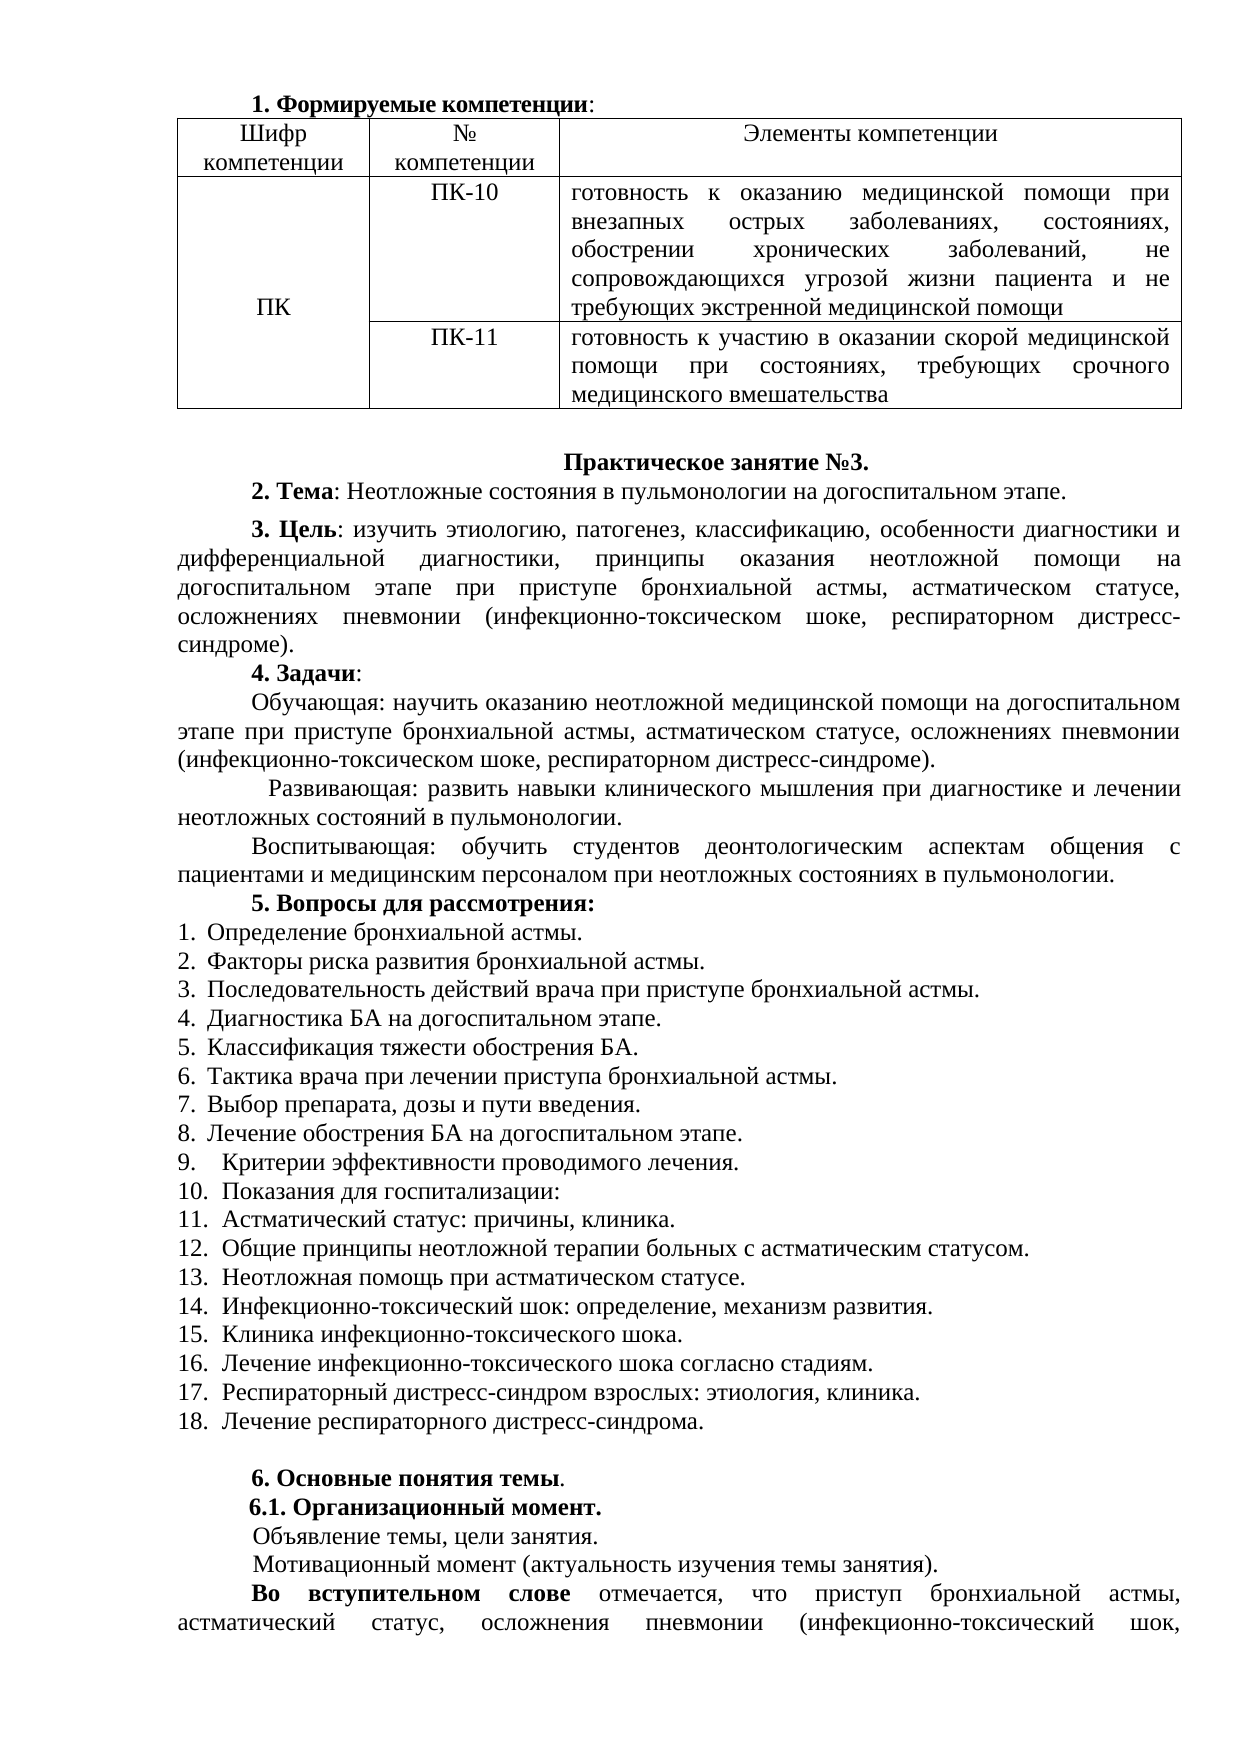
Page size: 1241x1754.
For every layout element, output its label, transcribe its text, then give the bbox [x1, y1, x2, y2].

table_cell ПК-11 [370, 322, 559, 408]
text Объявление темы, цели занятия. [177, 1521, 1181, 1549]
text 6.1. Организационный момент. [177, 1492, 1181, 1521]
text 4. Задачи: [177, 658, 1181, 687]
list Выбор препарата, дозы и пути введения. [177, 1089, 1181, 1118]
list Лечение респираторного дистресс-синдрома. [177, 1406, 1181, 1434]
list Тактика врача при лечении приступа бронхиальной астмы. [177, 1061, 1181, 1089]
text 2. Тема: Неотложные состояния в пульмонологии на догоспитальном этапе. [177, 476, 1181, 505]
list Астматический статус: причины, клиника. [177, 1204, 1181, 1233]
text Практическое занятие №3. [177, 447, 1181, 476]
text Воспитывающая: обучить студентов деонтологическим аспектам общения с пациентами и медицинским персоналом при неотложных состояниях в пульмонологии. [177, 831, 1181, 888]
table_header Элементы компетенции [560, 119, 1181, 176]
list Определение бронхиальной астмы. [177, 917, 1181, 946]
table_cell ПК [178, 177, 369, 408]
text Развивающая: развить навыки клинического мышления при диагностике и лечении неотложных состояний в пульмонологии. [177, 773, 1181, 831]
list Критерии эффективности проводимого лечения. [177, 1147, 1181, 1176]
list Классификация тяжести обострения БА. [177, 1032, 1181, 1061]
table_cell ПК-10 [370, 177, 559, 321]
text 3. Цель: изучить этиологию, патогенез, классификацию, особенности диагностики и дифференциальной диагностики, принципы оказания неотложной помощи на догоспитальном этапе при приступе бронхиальной астмы, астматическом статусе, осложнениях пневмонии (инфекционно-токсическом шоке, респираторном дистресс-синдроме). [177, 514, 1181, 543]
list Общие принципы неотложной терапии больных с астматическим статусом. [177, 1233, 1181, 1262]
list Факторы риска развития бронхиальной астмы. [177, 946, 1181, 974]
list Клиника инфекционно-токсического шока. [177, 1319, 1181, 1348]
list Диагностика БА на догоспитальном этапе. [177, 1003, 1181, 1032]
list Показания для госпитализации: [177, 1176, 1181, 1204]
table_header № компетенции [370, 119, 559, 176]
text Мотивационный момент (актуальность изучения темы занятия). [177, 1549, 1181, 1578]
text 1. Формируемые компетенции: [177, 89, 1181, 117]
list Лечение обострения БА на догоспитальном этапе. [177, 1118, 1181, 1147]
table_header Шифр компетенции [178, 119, 369, 176]
text 5. Вопросы для рассмотрения: [177, 888, 1181, 917]
table_cell готовность к участию в оказании скорой медицинской помощи при состояниях, требующих срочного медицинского вмешательства [560, 322, 1181, 408]
text Обучающая: научить оказанию неотложной медицинской помощи на догоспитальном этапе при приступе бронхиальной астмы, астматическом статусе, осложнениях пневмонии (инфекционно-токсическом шоке, респираторном дистресс-синдроме). [177, 687, 1181, 773]
list Лечение инфекционно-токсического шока согласно стадиям. [177, 1348, 1181, 1377]
text 6. Основные понятия темы. [177, 1463, 1181, 1492]
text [177, 1578, 1181, 1636]
text 3. Цель: изучить этиологию, патогенез, классификацию, особенности диагностики и дифференциальной диагностики, принципы оказания неотложной помощи на догоспитальном этапе при приступе бронхиальной астмы, астматическом статусе, осложнениях пневмонии (инфекционно-токсическом шоке, респираторном дистресс-синдроме). [177, 543, 1181, 658]
list Инфекционно-токсический шок: определение, механизм развития. [177, 1291, 1181, 1319]
list Неотложная помощь при астматическом статусе. [177, 1262, 1181, 1291]
list Последовательность действий врача при приступе бронхиальной астмы. [177, 974, 1181, 1003]
table_cell готовность к оказанию медицинской помощи при внезапных острых заболеваниях, состояниях, обострении хронических заболеваний, не сопровождающихся угрозой жизни пациента и не требующих экстренной медицинской помощи [560, 177, 1181, 321]
list Респираторный дистресс-синдром взрослых: этиология, клиника. [177, 1377, 1181, 1406]
